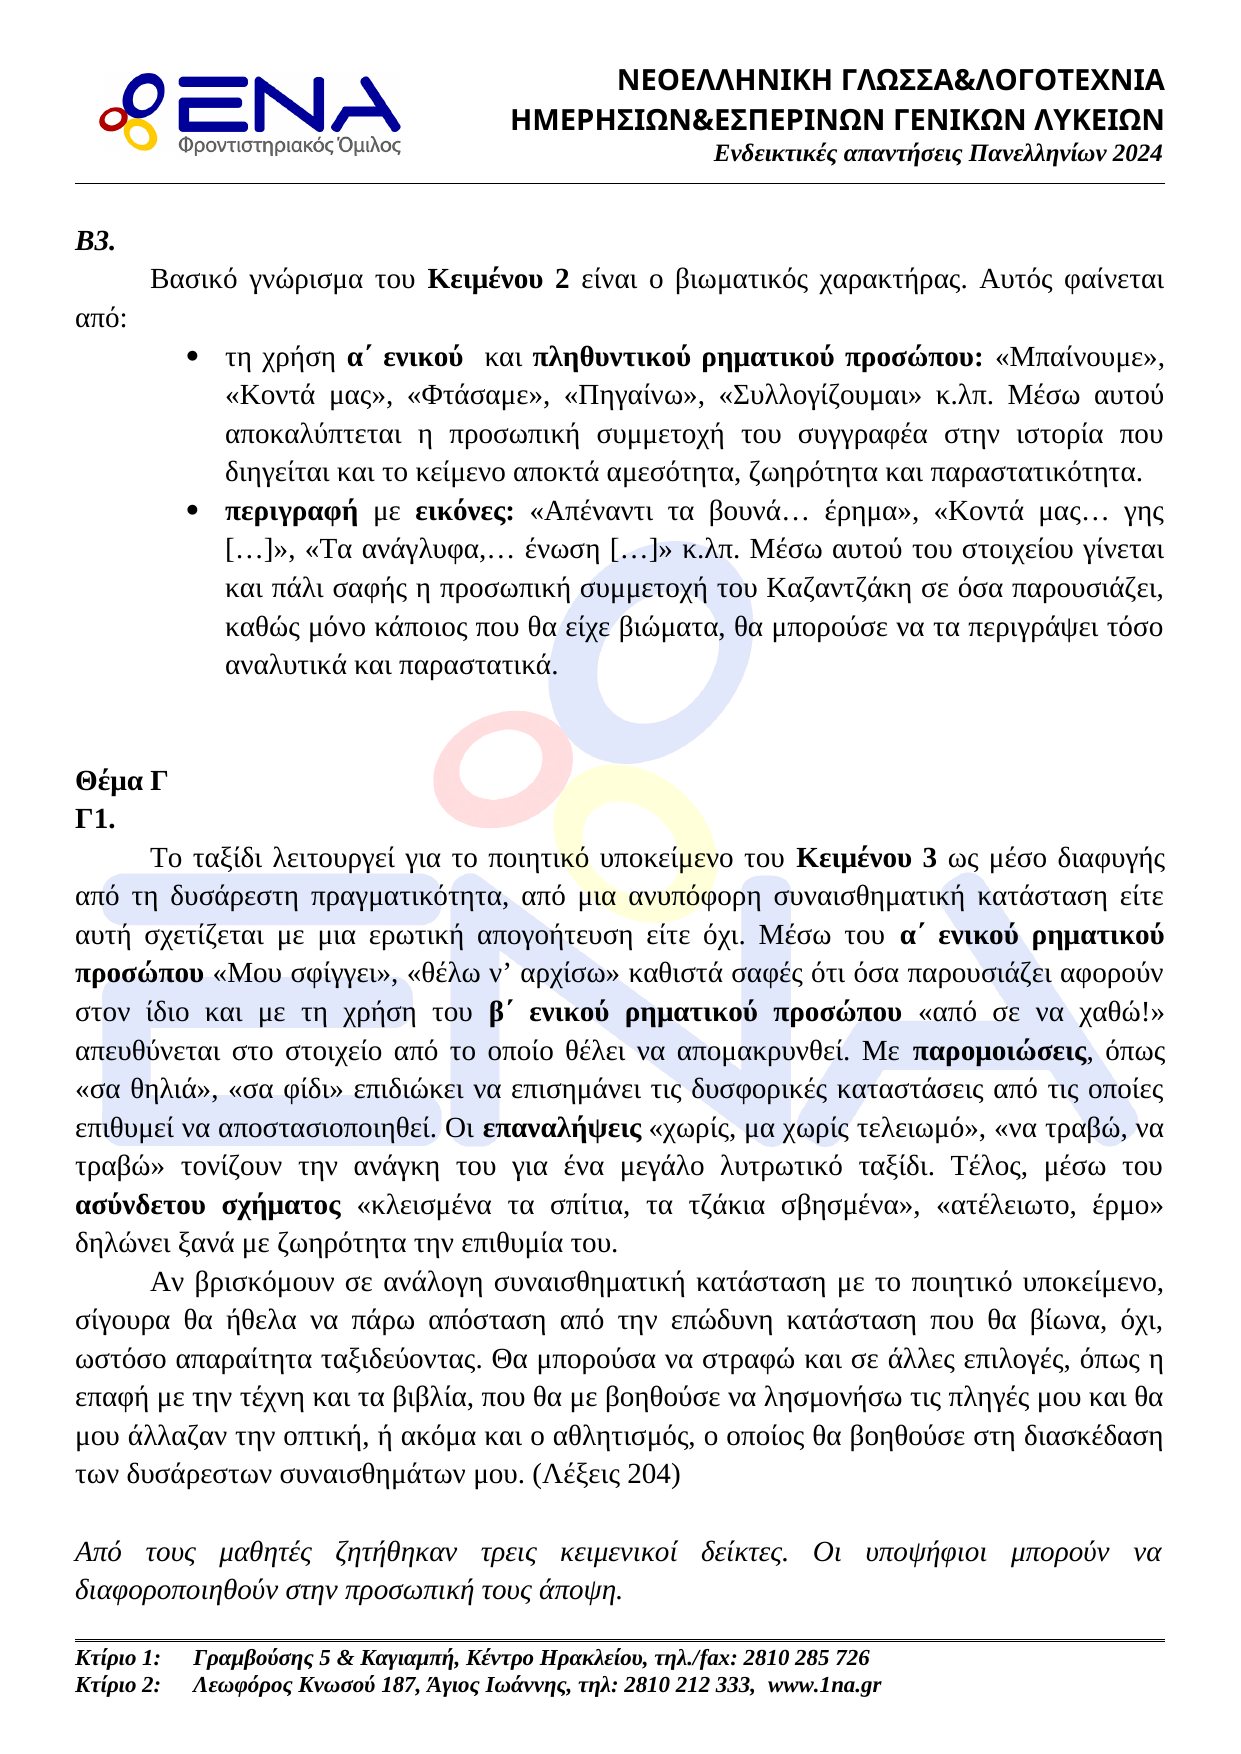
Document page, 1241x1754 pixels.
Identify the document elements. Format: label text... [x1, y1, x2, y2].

list περιγραφή με εικόνες: «Απέναντι τα βουνά… έρημα», «Κοντά μας… γης […]», «Τα ανάγλυφα,… ένωση […]» κ.λπ. Μέσω αυτού του στοιχείου γίνεται και πάλι σαφής η προσωπική συμμετοχή του Καζαντζάκη σε όσα παρουσιάζει, καθώς μόνο κάποιος που θα είχε βιώματα, θα μπορούσε να τα περιγράψει τόσο αναλυτικά και παραστατικά. [187, 493, 1165, 681]
text Θέμα Γ [75, 763, 1165, 796]
list τη χρήση α΄ ενικού και πληθυντικού ρηματικού προσώπου: «Μπαίνουμε», «Κοντά μας», «Φτάσαμε», «Πηγαίνω», «Συλλογίζουμαι» κ.λπ. Μέσω αυτού αποκαλύπτεται η προσωπική συμμετοχή του συγγραφέα στην ιστορία που διηγείται και το κείμενο αποκτά αμεσότητα, ζωηρότητα και παραστατικότητα. [187, 339, 1165, 488]
text Γ1. [75, 801, 1165, 835]
text Β3. [75, 223, 1165, 257]
text Αν βρισκόμουν σε ανάλογη συναισθηματική κατάσταση με το ποιητικό υποκείμενο, σίγουρα θα ήθελα να πάρω απόσταση από την επώδυνη κατάσταση που θα βίωνα, όχι, ωστόσο απαραίτητα ταξιδεύοντας. Θα μπορούσα να στραφώ και σε άλλες επιλογές, όπως η επαφή με την τέχνη και τα βιβλία, που θα με βοηθούσε να λησμονήσω τις πληγές μου και θα μου άλλαζαν την οπτική, ή ακόμα και ο αθλητισμός, ο οποίος θα βοηθούσε στη διασκέδαση των δυσάρεστων συναισθημάτων μου. (Λέξεις 204) [75, 1264, 1165, 1490]
text Από τους μαθητές ζητήθηκαν τρεις κειμενικοί δείκτες. Οι υποψήφιοι μπορούν να διαφοροποιηθούν στην προσωπική τους άποψη. [75, 1534, 1165, 1606]
picture [97, 72, 404, 158]
text Βασικό γνώρισμα του Κειμένου 2 είναι ο βιωματικός χαρακτήρας. Αυτός φαίνεται από: [75, 262, 1165, 334]
text Το ταξίδι λειτουργεί για το ποιητικό υποκείμενο του Κειμένου 3 ως μέσο διαφυγής από τη δυσάρεστη πραγματικότητα, από μια ανυπόφορη συναισθηματική κατάσταση είτε αυτή σχετίζεται με μια ερωτική απογοήτευση είτε όχι. Μέσω του α΄ ενικού ρηματικού προσώπου «Μου σφίγγει», «θέλω ν’ αρχίσω» καθιστά σαφές ότι όσα παρουσιάζει αφορούν στον ίδιο και με τη χρήση του β΄ ενικού ρηματικού προσώπου «από σε να χαθώ!» απευθύνεται στο στοιχείο από το οποίο θέλει να απομακρυνθεί. Με παρομοιώσεις, όπως «σα θηλιά», «σα φίδι» επιδιώκει να επισημάνει τις δυσφορικές καταστάσεις από τις οποίες επιθυμεί να αποστασιοποιηθεί. Οι επαναλήψεις «χωρίς, μα χωρίς τελειωμό», «να τραβώ, να τραβώ» τονίζουν την ανάγκη του για ένα μεγάλο λυτρωτικό ταξίδι. Τέλος, μέσω του ασύνδετου σχήματος «κλεισμένα τα σπίτια, τα τζάκια σβησμένα», «ατέλειωτο, έρμο» δηλώνει ξανά με ζωηρότητα την επιθυμία του. [75, 840, 1165, 1259]
